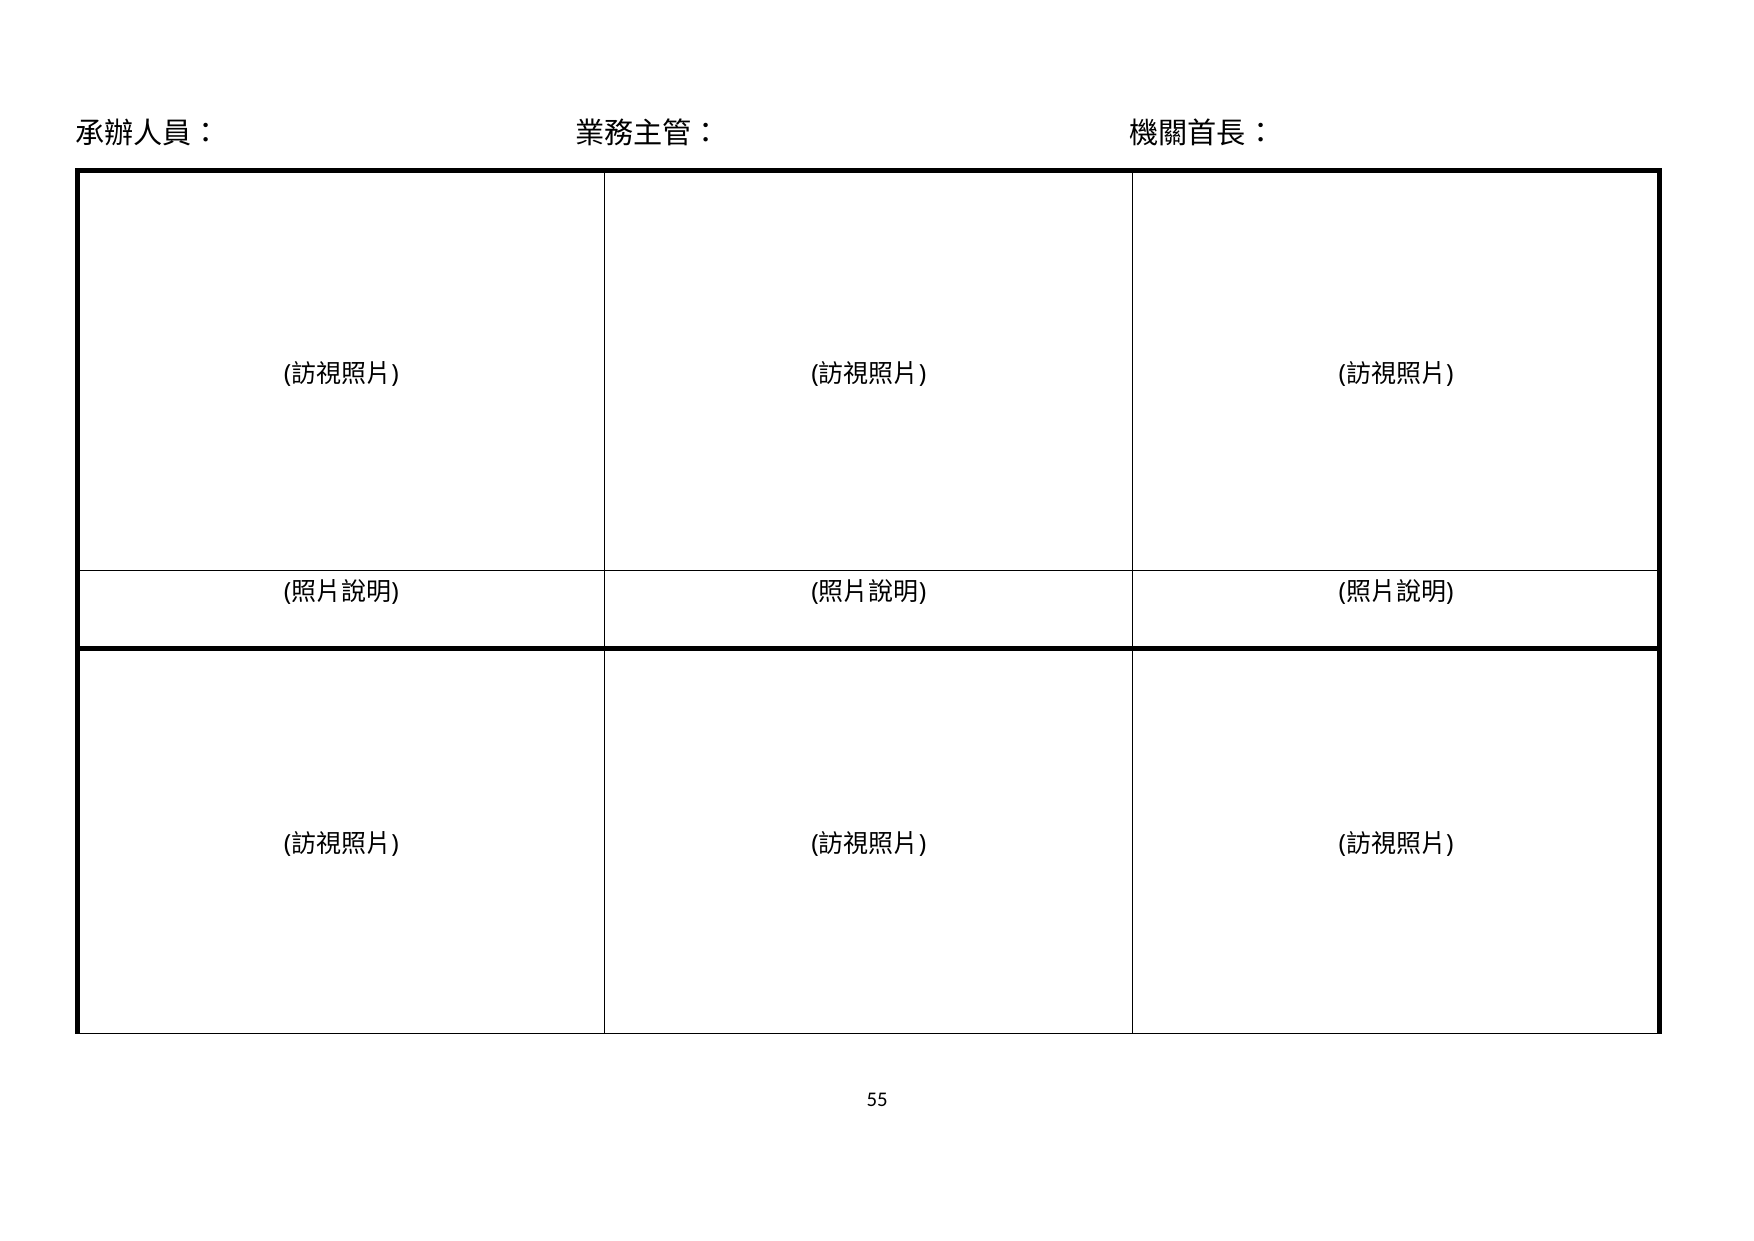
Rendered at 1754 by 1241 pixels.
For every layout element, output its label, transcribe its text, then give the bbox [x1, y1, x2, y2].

table_cell (照片說明) [80, 571, 604, 646]
text 承辦人員： 業務主管： 機關首長： [75, 93, 1679, 168]
table_cell (訪視照片) [1133, 651, 1657, 1033]
table_cell (照片說明) [1133, 571, 1657, 646]
table_cell (照片說明) [605, 571, 1132, 646]
table_cell (訪視照片) [605, 651, 1132, 1033]
table_header (訪視照片) [605, 173, 1132, 570]
table_header (訪視照片) [80, 173, 604, 570]
table_cell (訪視照片) [80, 651, 604, 1033]
table_header (訪視照片) [1133, 173, 1657, 570]
